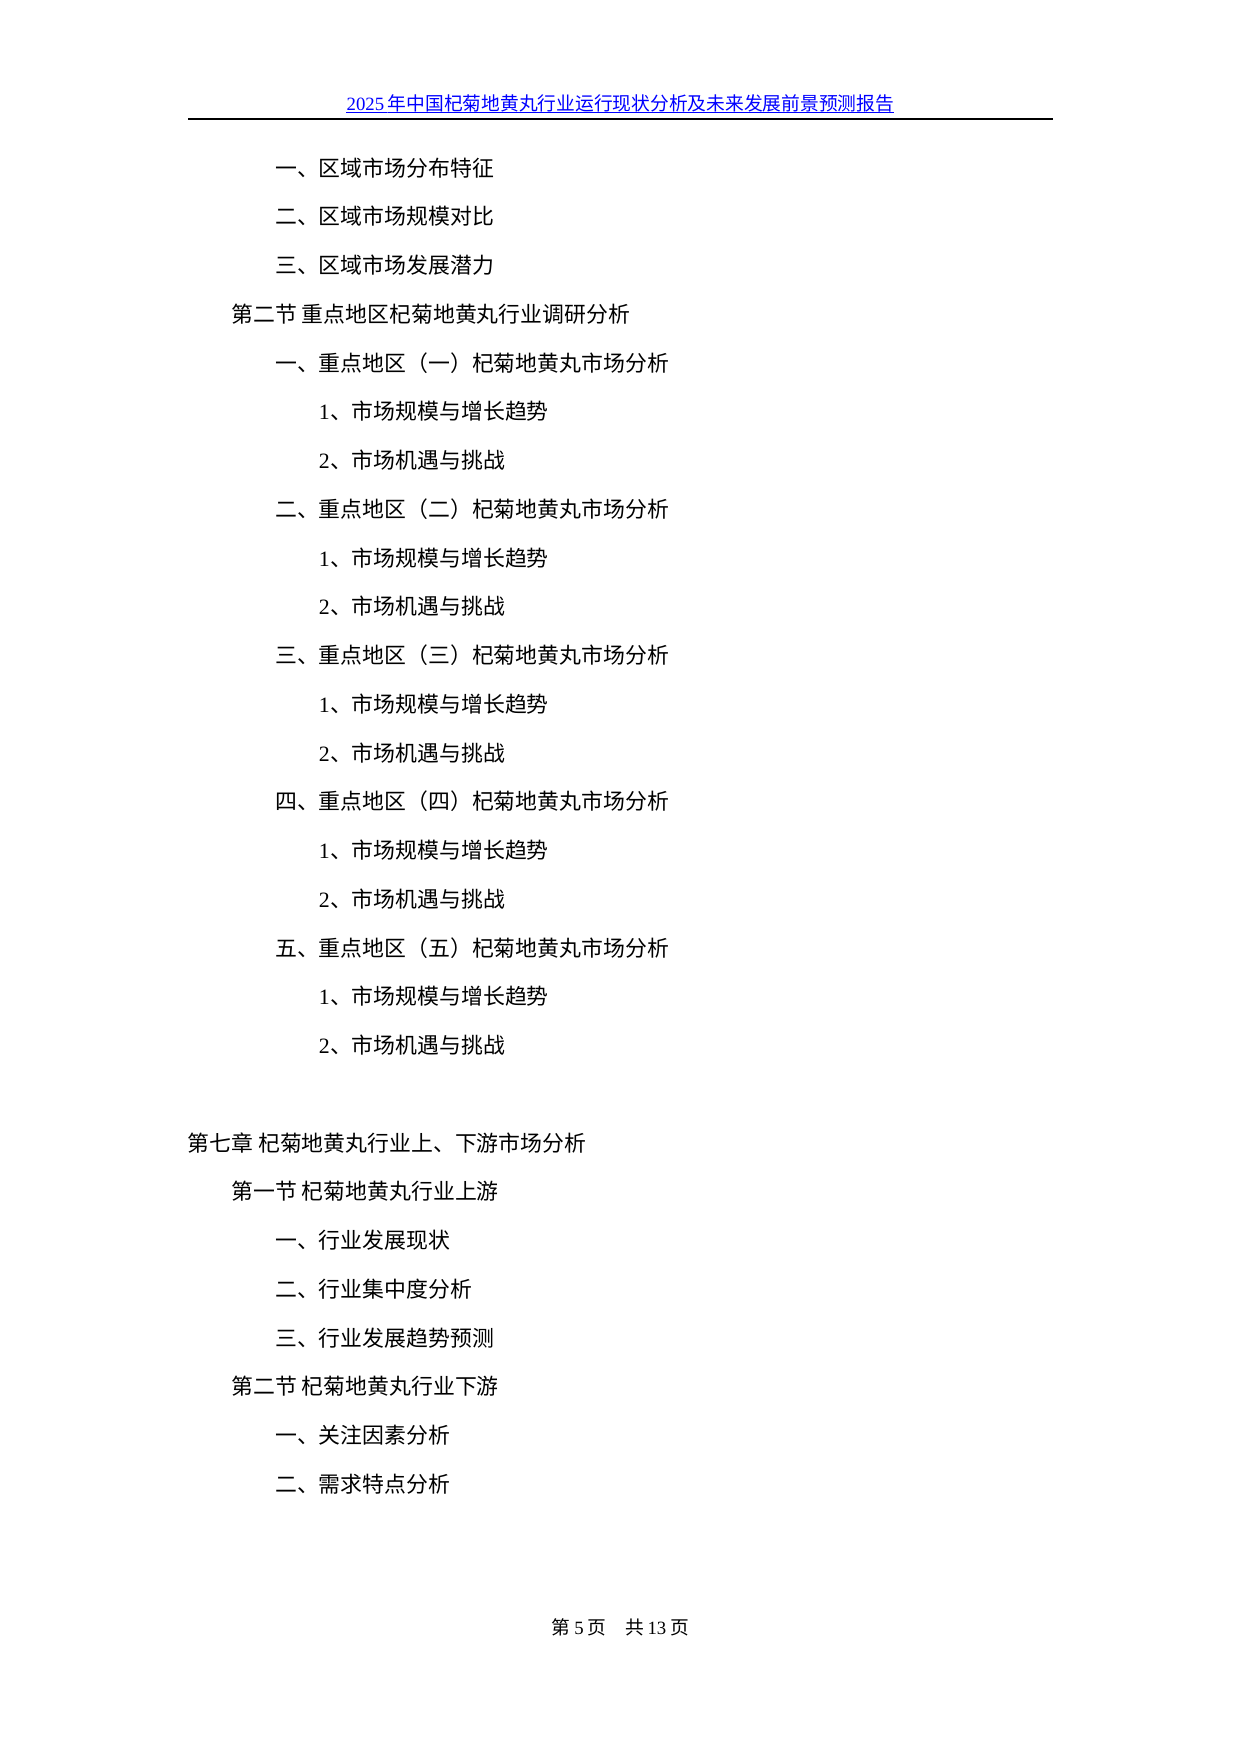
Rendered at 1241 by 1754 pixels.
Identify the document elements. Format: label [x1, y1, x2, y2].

text [187, 150, 1053, 1499]
